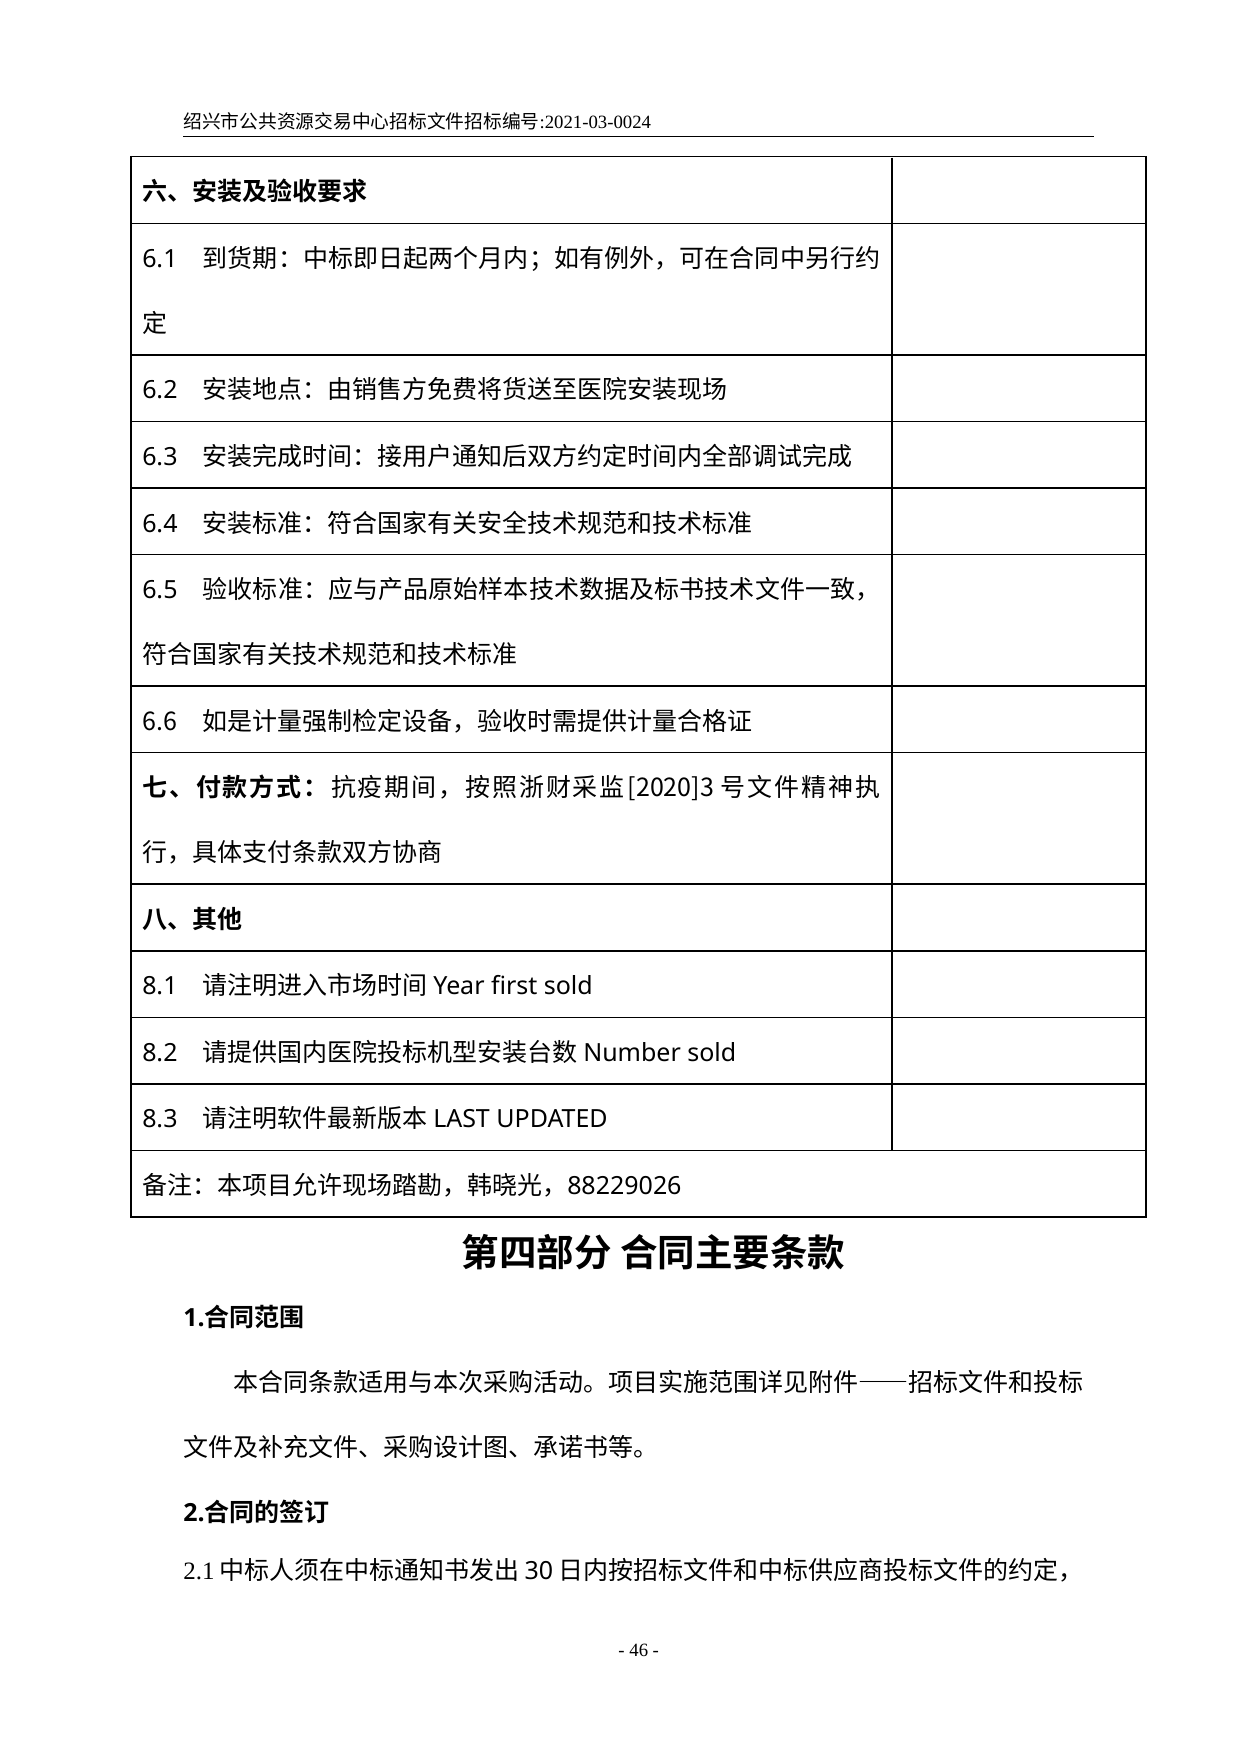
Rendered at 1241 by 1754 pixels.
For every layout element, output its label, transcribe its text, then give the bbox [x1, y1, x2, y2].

table_cell [893, 885, 1145, 950]
text 第四部分 合同主要条款 [183, 1218, 1124, 1283]
table_cell [893, 422, 1145, 487]
text 1.合同范围 [183, 1283, 1094, 1348]
table_cell 6.3 安装完成时间：接用户通知后双方约定时间内全部调试完成 [132, 422, 891, 487]
table_cell 七、付款方式：抗疫期间，按照浙财采监[2020]3号文件精神执行，具体支付条款双方协商 [132, 753, 891, 883]
table_cell [893, 952, 1145, 1016]
table_cell 6.2 安装地点：由销售方免费将货送至医院安装现场 [132, 356, 891, 421]
table_cell [893, 687, 1145, 752]
table_cell 6.1 到货期：中标即日起两个月内；如有例外，可在合同中另行约定 [132, 224, 891, 354]
table_cell [893, 1018, 1145, 1083]
text 本合同条款适用与本次采购活动。项目实施范围详见附件——招标文件和投标文件及补充文件、采购设计图、承诺书等。 [183, 1348, 1094, 1478]
table_cell 8.2 请提供国内医院投标机型安装台数 Number sold [132, 1018, 891, 1083]
table_cell 备注：本项目允许现场踏勘，韩晓光，88229026 [132, 1151, 1145, 1216]
table_cell 八、其他 [132, 885, 891, 950]
table_cell 6.5 验收标准：应与产品原始样本技术数据及标书技术文件一致，符合国家有关技术规范和技术标准 [132, 555, 891, 685]
table_cell [893, 356, 1145, 421]
table_cell 6.6 如是计量强制检定设备，验收时需提供计量合格证 [132, 687, 891, 752]
table_cell 8.3 请注明软件最新版本 LAST UPDATED [132, 1085, 891, 1149]
table_cell 8.1 请注明进入市场时间 Year first sold [132, 952, 891, 1016]
table_cell [893, 1085, 1145, 1149]
table_cell [893, 489, 1145, 554]
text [183, 1543, 1094, 1588]
table_cell 六、安装及验收要求 [132, 157, 892, 222]
table_cell [893, 157, 1145, 222]
table_cell [893, 224, 1145, 354]
table_cell [893, 753, 1145, 883]
table_cell 6.4 安装标准：符合国家有关安全技术规范和技术标准 [132, 489, 891, 554]
text 2.合同的签订 [183, 1478, 1094, 1543]
table_cell [893, 555, 1145, 685]
